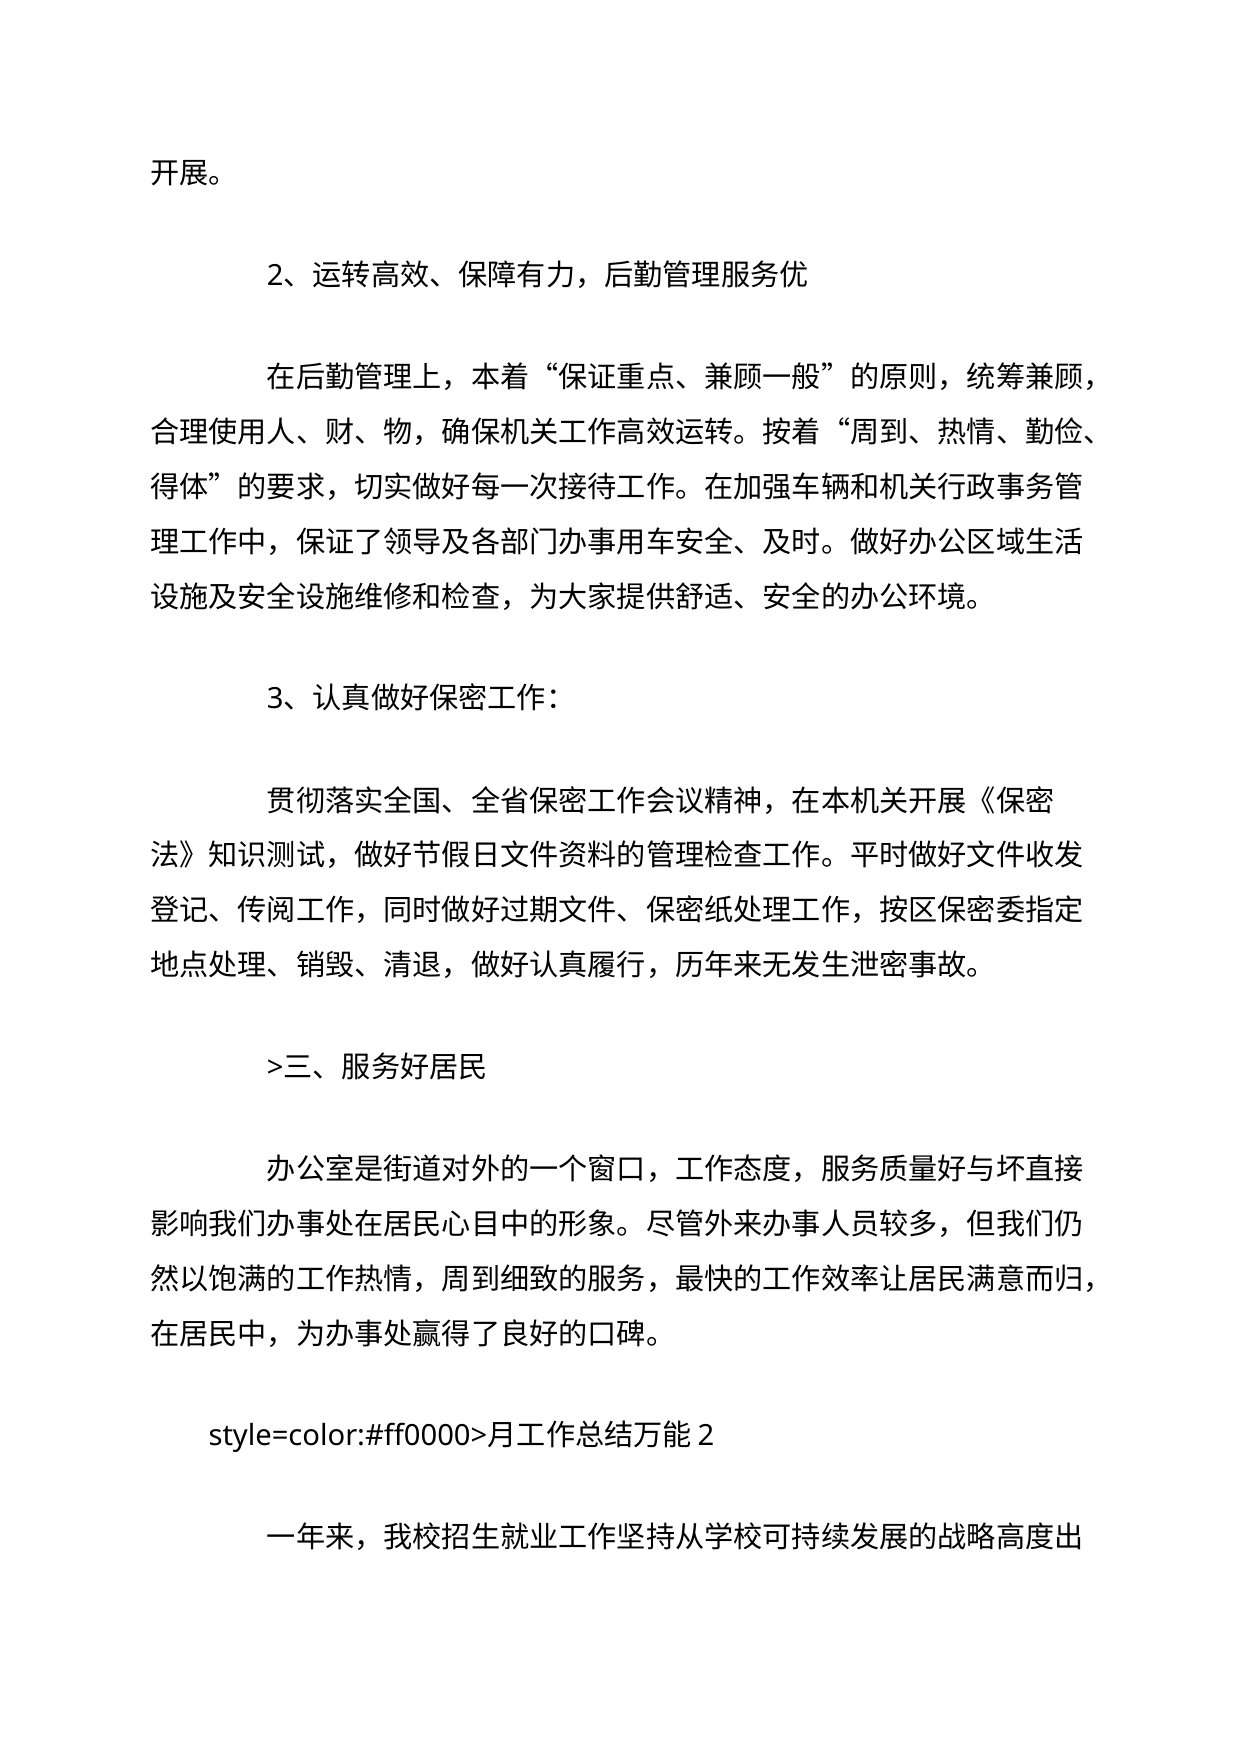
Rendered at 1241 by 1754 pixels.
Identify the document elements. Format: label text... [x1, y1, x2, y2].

text style=color:#ff0000>月工作总结万能2 [150, 1412, 1090, 1454]
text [150, 150, 1090, 192]
text 办公室是街道对外的一个窗口，工作态度，服务质量好与坏直接影响我们办事处在居民心目中的形象。尽管外来办事人员较多，但我们仍然以饱满的工作热情，周到细致的服务，最快的工作效率让居民满意而归，在居民中，为办事处赢得了良好的口碑。 [150, 1146, 1090, 1352]
text 贯彻落实全国、全省保密工作会议精神，在本机关开展《保密法》知识测试，做好节假日文件资料的管理检查工作。平时做好文件收发登记、传阅工作，同时做好过期文件、保密纸处理工作，按区保密委指定地点处理、销毁、清退，做好认真履行，历年来无发生泄密事故。 [150, 777, 1090, 984]
text 在后勤管理上，本着“保证重点、兼顾一般”的原则，统筹兼顾，合理使用人、财、物，确保机关工作高效运转。按着“周到、热情、勤俭、得体”的要求，切实做好每一次接待工作。在加强车辆和机关行政事务管理工作中，保证了领导及各部门办事用车安全、及时。做好办公区域生活设施及安全设施维修和检查，为大家提供舒适、安全的办公环境。 [150, 354, 1090, 616]
text 3、认真做好保密工作： [150, 675, 1090, 717]
text >三、服务好居民 [150, 1043, 1090, 1086]
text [150, 1514, 1090, 1556]
text 2、运转高效、保障有力，后勤管理服务优 [150, 252, 1090, 294]
